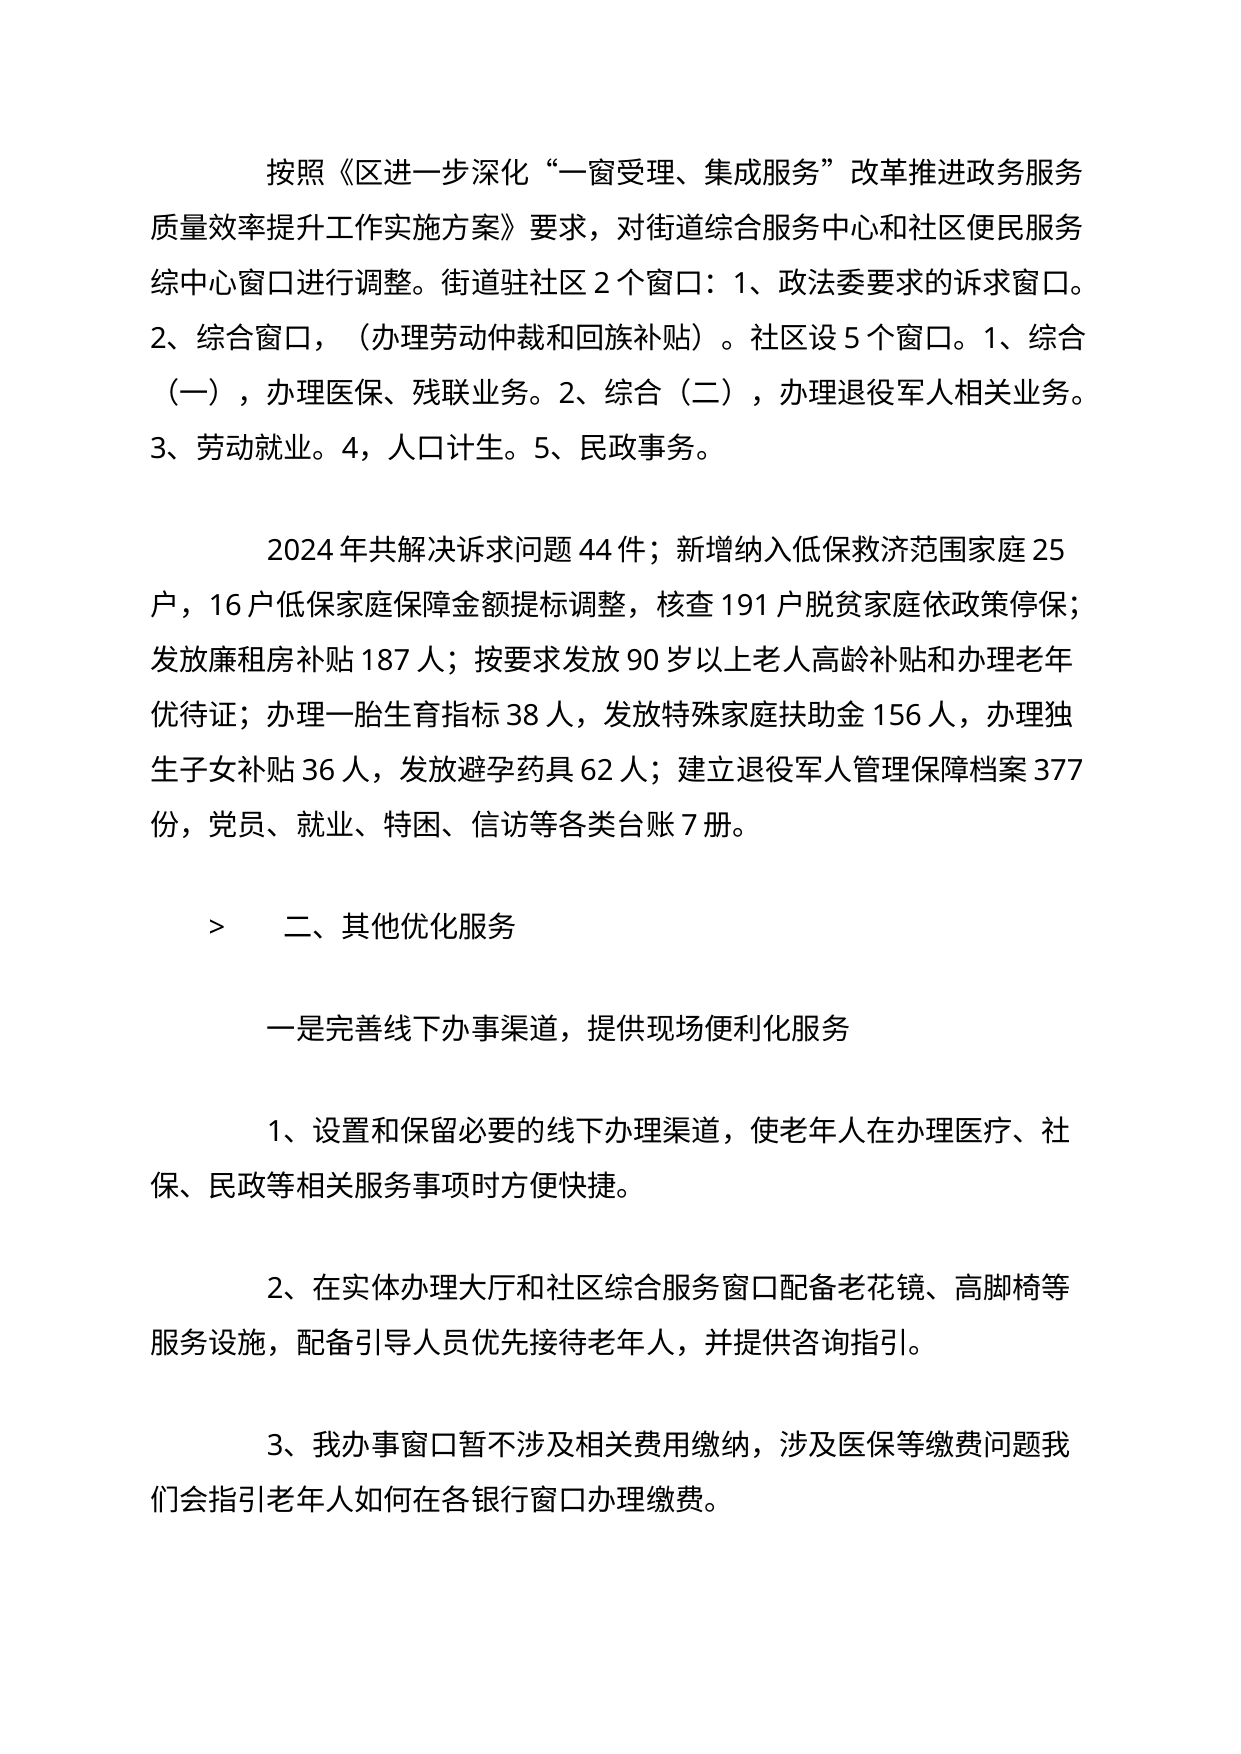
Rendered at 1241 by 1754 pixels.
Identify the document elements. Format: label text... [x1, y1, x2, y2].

text 2、在实体办理大厅和社区综合服务窗口配备老花镜、高脚椅等服务设施，配备引导人员优先接待老年人，并提供咨询指引。 [150, 1264, 1090, 1362]
text 2024年共解决诉求问题44件；新增纳入低保救济范围家庭25户，16户低保家庭保障金额提标调整，核查191户脱贫家庭依政策停保；发放廉租房补贴187人；按要求发放90岁以上老人高龄补贴和办理老年优待证；办理一胎生育指标38人，发放特殊家庭扶助金156人，办理独生子女补贴36人，发放避孕药具62人；建立退役军人管理保障档案377份，党员、就业、特困、信访等各类台账7册。 [150, 527, 1090, 844]
text > 二、其他优化服务 [150, 904, 1090, 946]
text 1、设置和保留必要的线下办理渠道，使老年人在办理医疗、社保、民政等相关服务事项时方便快捷。 [150, 1107, 1090, 1205]
text 按照《区进一步深化“一窗受理、集成服务”改革推进政务服务质量效率提升工作实施方案》要求，对街道综合服务中心和社区便民服务综中心窗口进行调整。街道驻社区2个窗口：1、政法委要求的诉求窗口。2、综合窗口，（办理劳动仲裁和回族补贴）。社区设5个窗口。1、综合（一），办理医保、残联业务。2、综合（二），办理退役军人相关业务。3、劳动就业。4，人口计生。5、民政事务。 [150, 150, 1090, 467]
text 一是完善线下办事渠道，提供现场便利化服务 [150, 1006, 1090, 1048]
text 3、我办事窗口暂不涉及相关费用缴纳，涉及医保等缴费问题我们会指引老年人如何在各银行窗口办理缴费。 [150, 1421, 1090, 1518]
